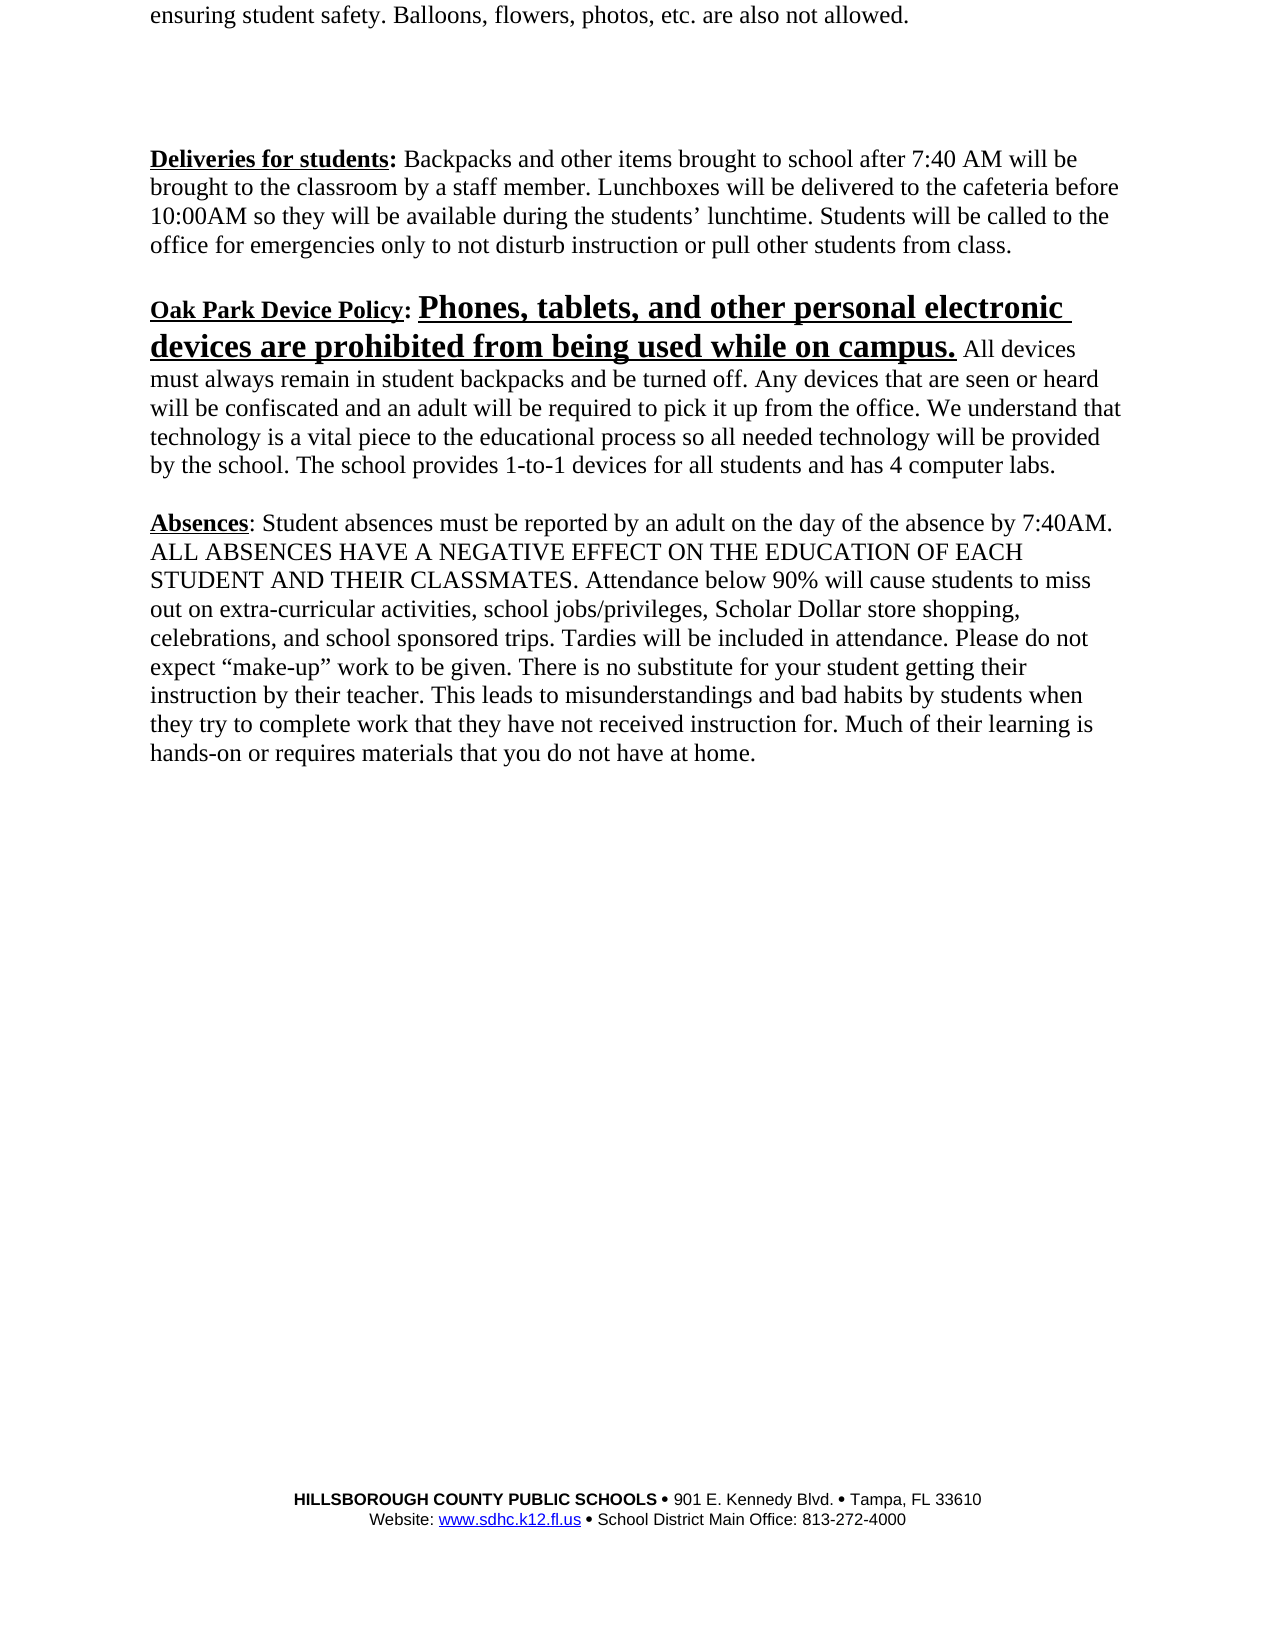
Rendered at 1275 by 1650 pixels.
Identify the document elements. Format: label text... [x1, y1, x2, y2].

text Oak Park Device Policy: Phones, tablets, and other personal electronic devices are prohibited from being used while on campus. All devices must always remain in student backpacks and be turned off. Any devices that are seen or heard will be confiscated and an adult will be required to pick it up from the office. We understand that technology is a vital piece to the educational process so all needed technology will be provided by the school. The school provides 1-to-1 devices for all students and has 4 computer labs. [150, 287, 1125, 479]
text Deliveries for students: Backpacks and other items brought to school after 7:40 AM will be brought to the classroom by a staff member. Lunchboxes will be delivered to the cafeteria before 10:00AM so they will be available during the students’ lunchtime. Students will be called to the office for emergencies only to not disturb instruction or pull other students from class. [150, 144, 1125, 259]
text Absences: Student absences must be reported by an adult on the day of the absence by 7:40AM. ALL ABSENCES HAVE A NEGATIVE EFFECT ON THE EDUCATION OF EACH STUDENT AND THEIR CLASSMATES. Attendance below 90% will cause students to miss out on extra-curricular activities, school jobs/privileges, Scholar Dollar store shopping, celebrations, and school sponsored trips. Tardies will be included in attendance. Please do not expect “make-up” work to be given. There is no substitute for your student getting their instruction by their teacher. This leads to misunderstandings and bad habits by students when they try to complete work that they have not received instruction for. Much of their learning is hands-on or requires materials that you do not have at home. [150, 508, 1125, 767]
text ensuring student safety. Balloons, flowers, photos, etc. are also not allowed. [150, 0, 1125, 29]
